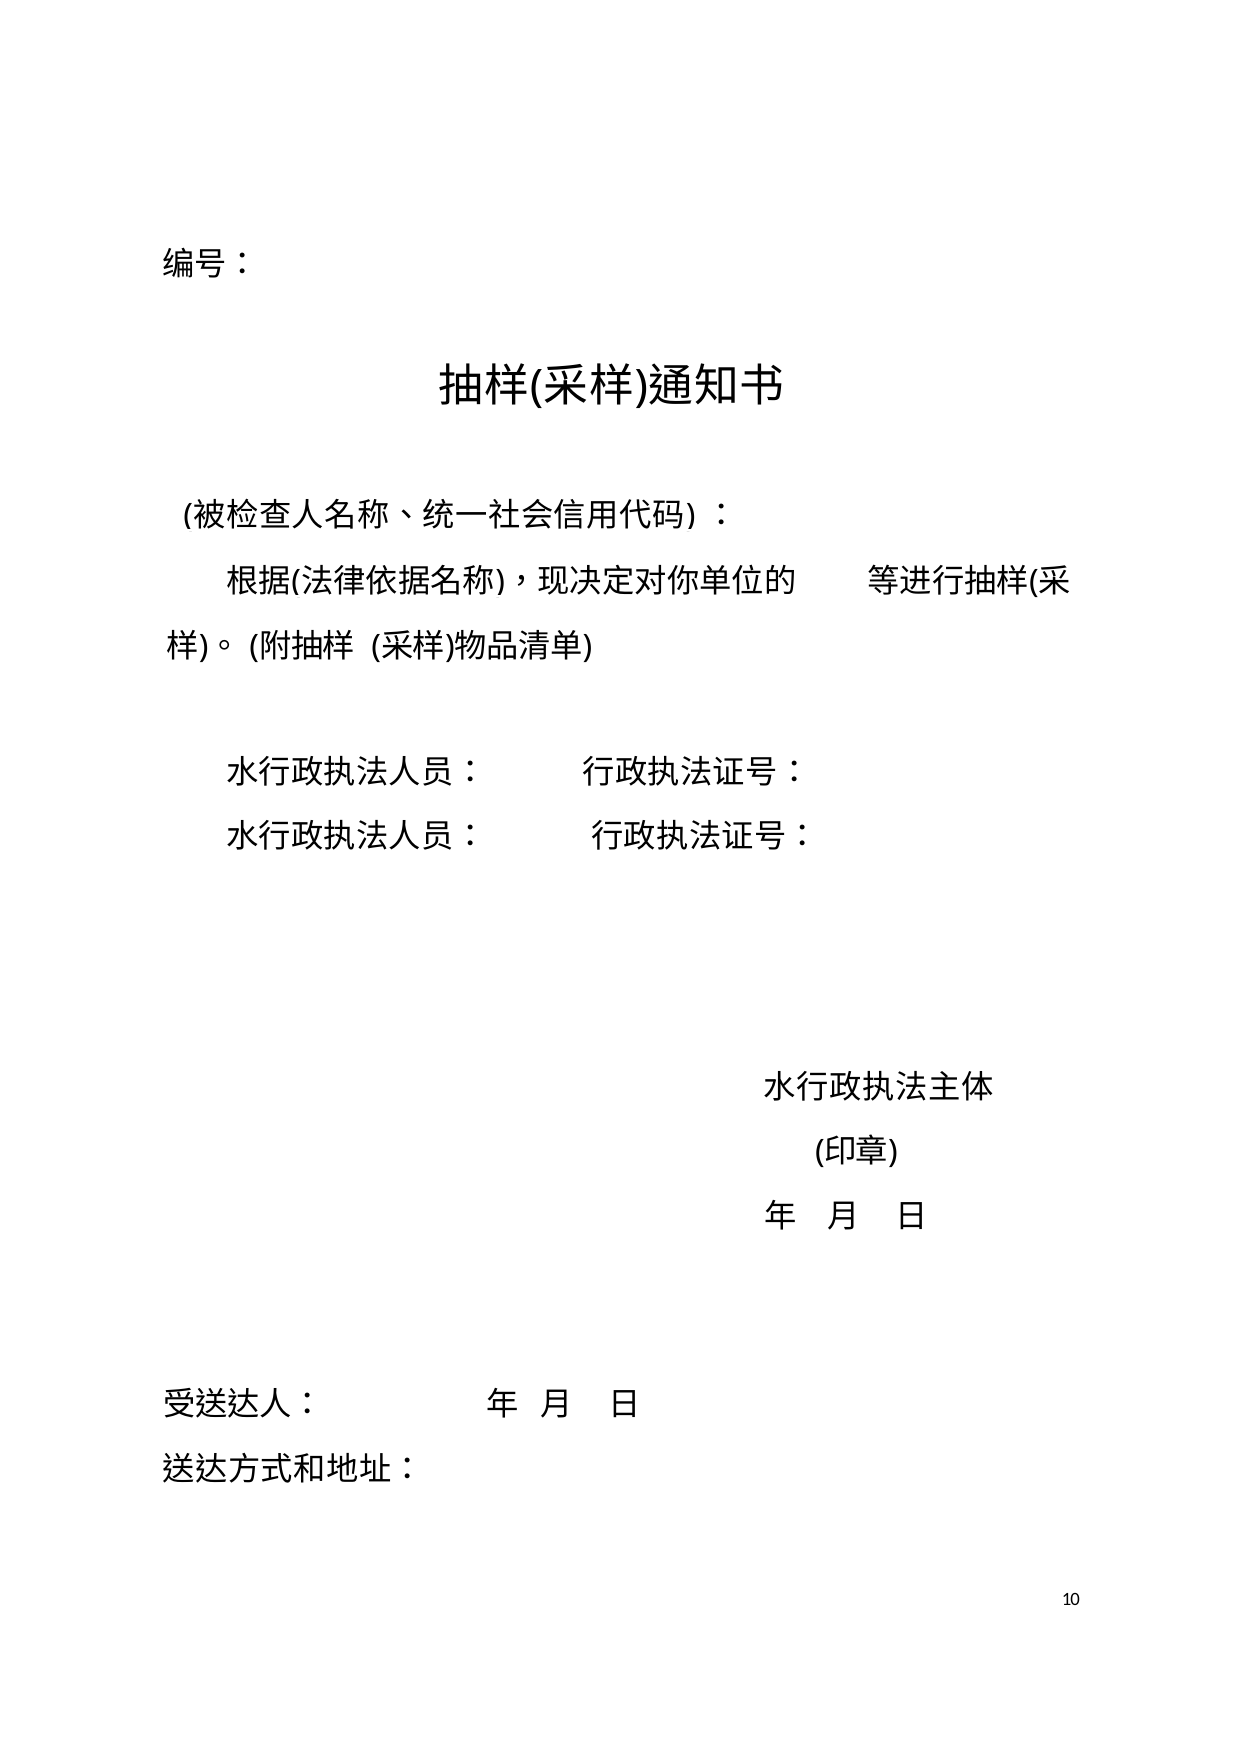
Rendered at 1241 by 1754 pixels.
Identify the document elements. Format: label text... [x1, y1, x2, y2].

text (被检查人名称、统一社会信用代码) ： [159, 493, 1081, 534]
text (印章) [815, 1129, 1081, 1171]
text 水行政执法人员： 行政执法证号： [226, 750, 1081, 792]
text 水行政执法主体 [763, 1065, 1081, 1107]
text 根据(法律依据名称)，现决定对你单位的 等进行抽样(采样)。 (附抽样 (采样)物品清单) [166, 558, 1077, 667]
text 送达方式和地址： [163, 1447, 1081, 1488]
text 年 月 日 [764, 1194, 1081, 1235]
text 编号： [162, 242, 1081, 284]
text 水行政执法人员： 行政执法证号： [226, 814, 1081, 856]
text 受送达人： 年 月 日 [163, 1382, 1081, 1424]
text 抽样(采样)通知书 [439, 355, 1081, 412]
